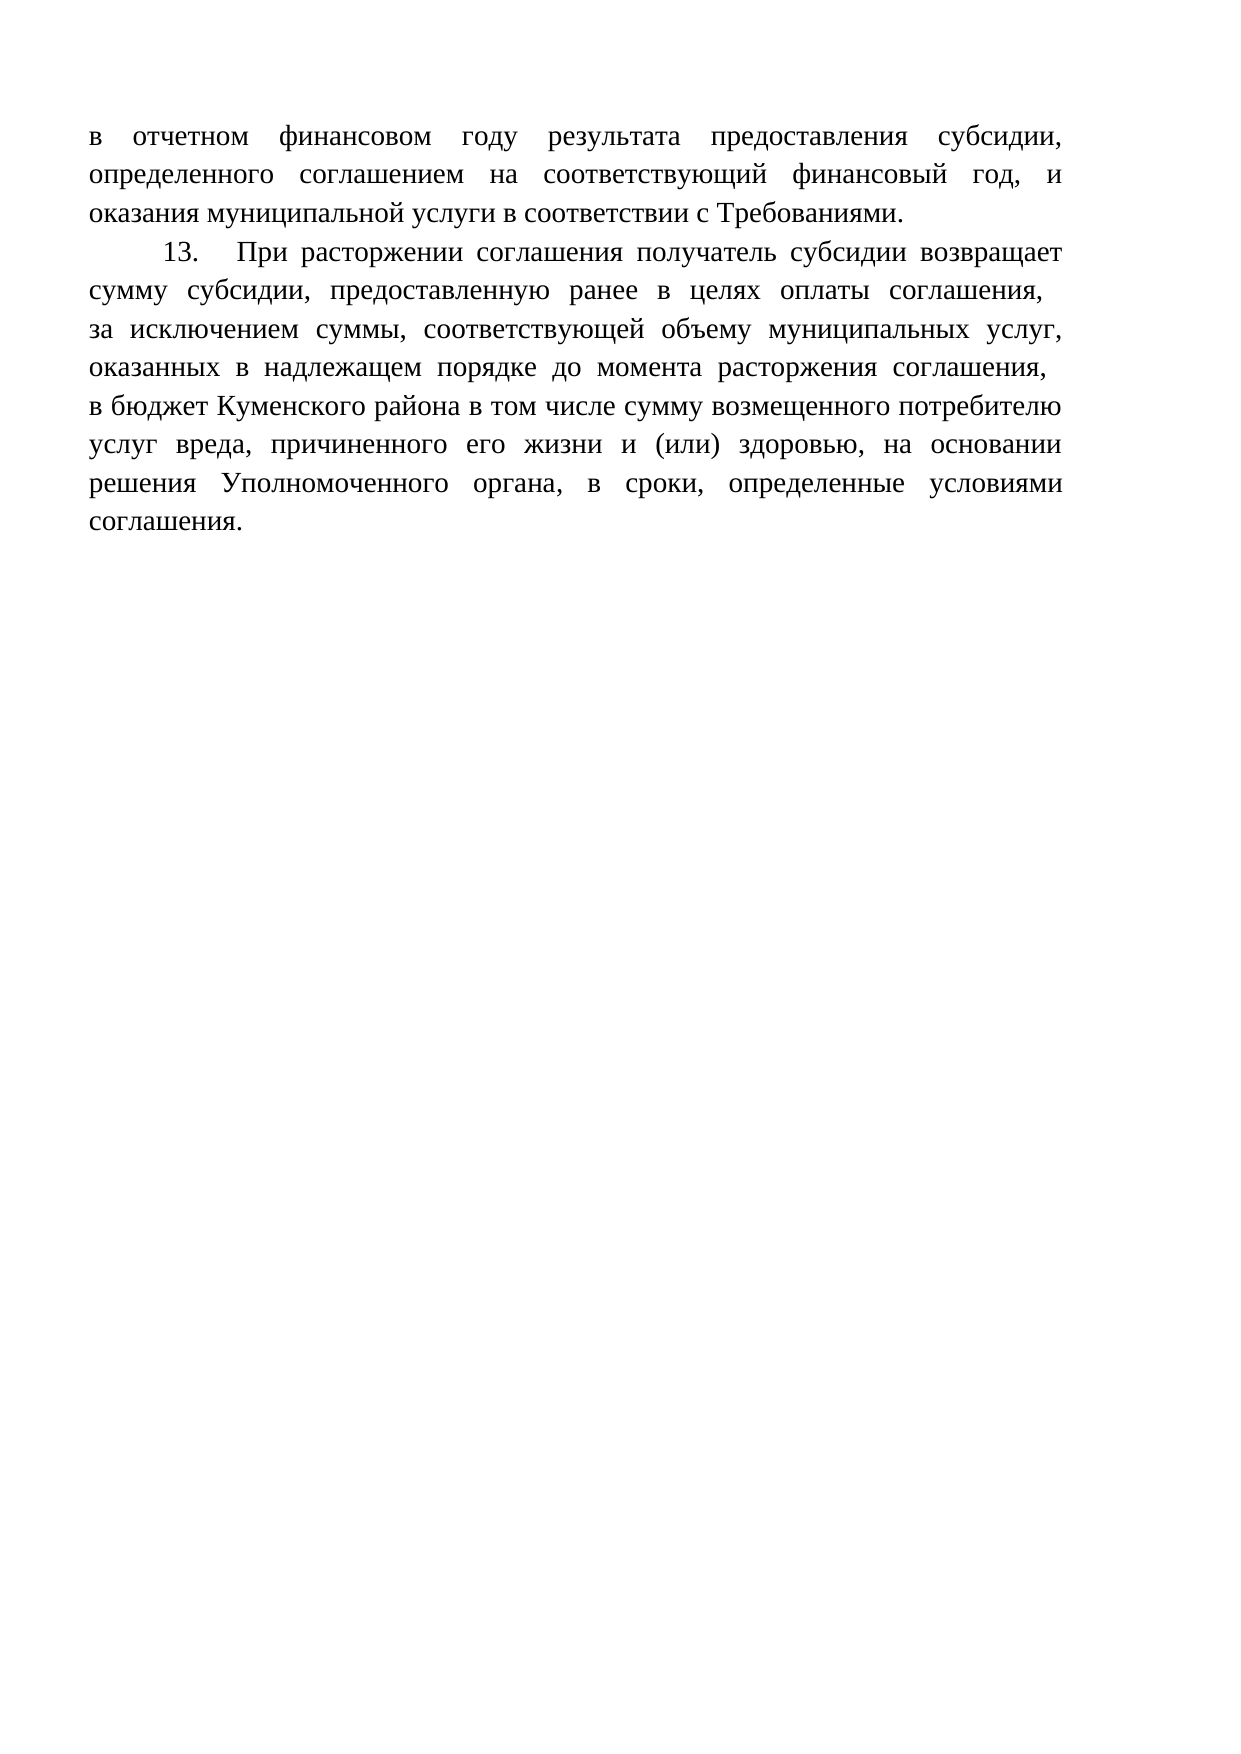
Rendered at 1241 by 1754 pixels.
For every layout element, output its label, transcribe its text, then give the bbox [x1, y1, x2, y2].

list При расторжении соглашения получатель субсидии возвращает сумму субсидии, предоставленную ранее в целях оплаты соглашения, за исключением суммы, соответствующей объему муниципальных услуг, оказанных в надлежащем порядке до момента расторжения соглашения, в бюджет Куменского района в том числе сумму возмещенного потребителю услуг вреда, причиненного его жизни и (или) здоровью, на основании решения Уполномоченного органа, в сроки, определенные условиями соглашения. [89, 234, 1063, 537]
